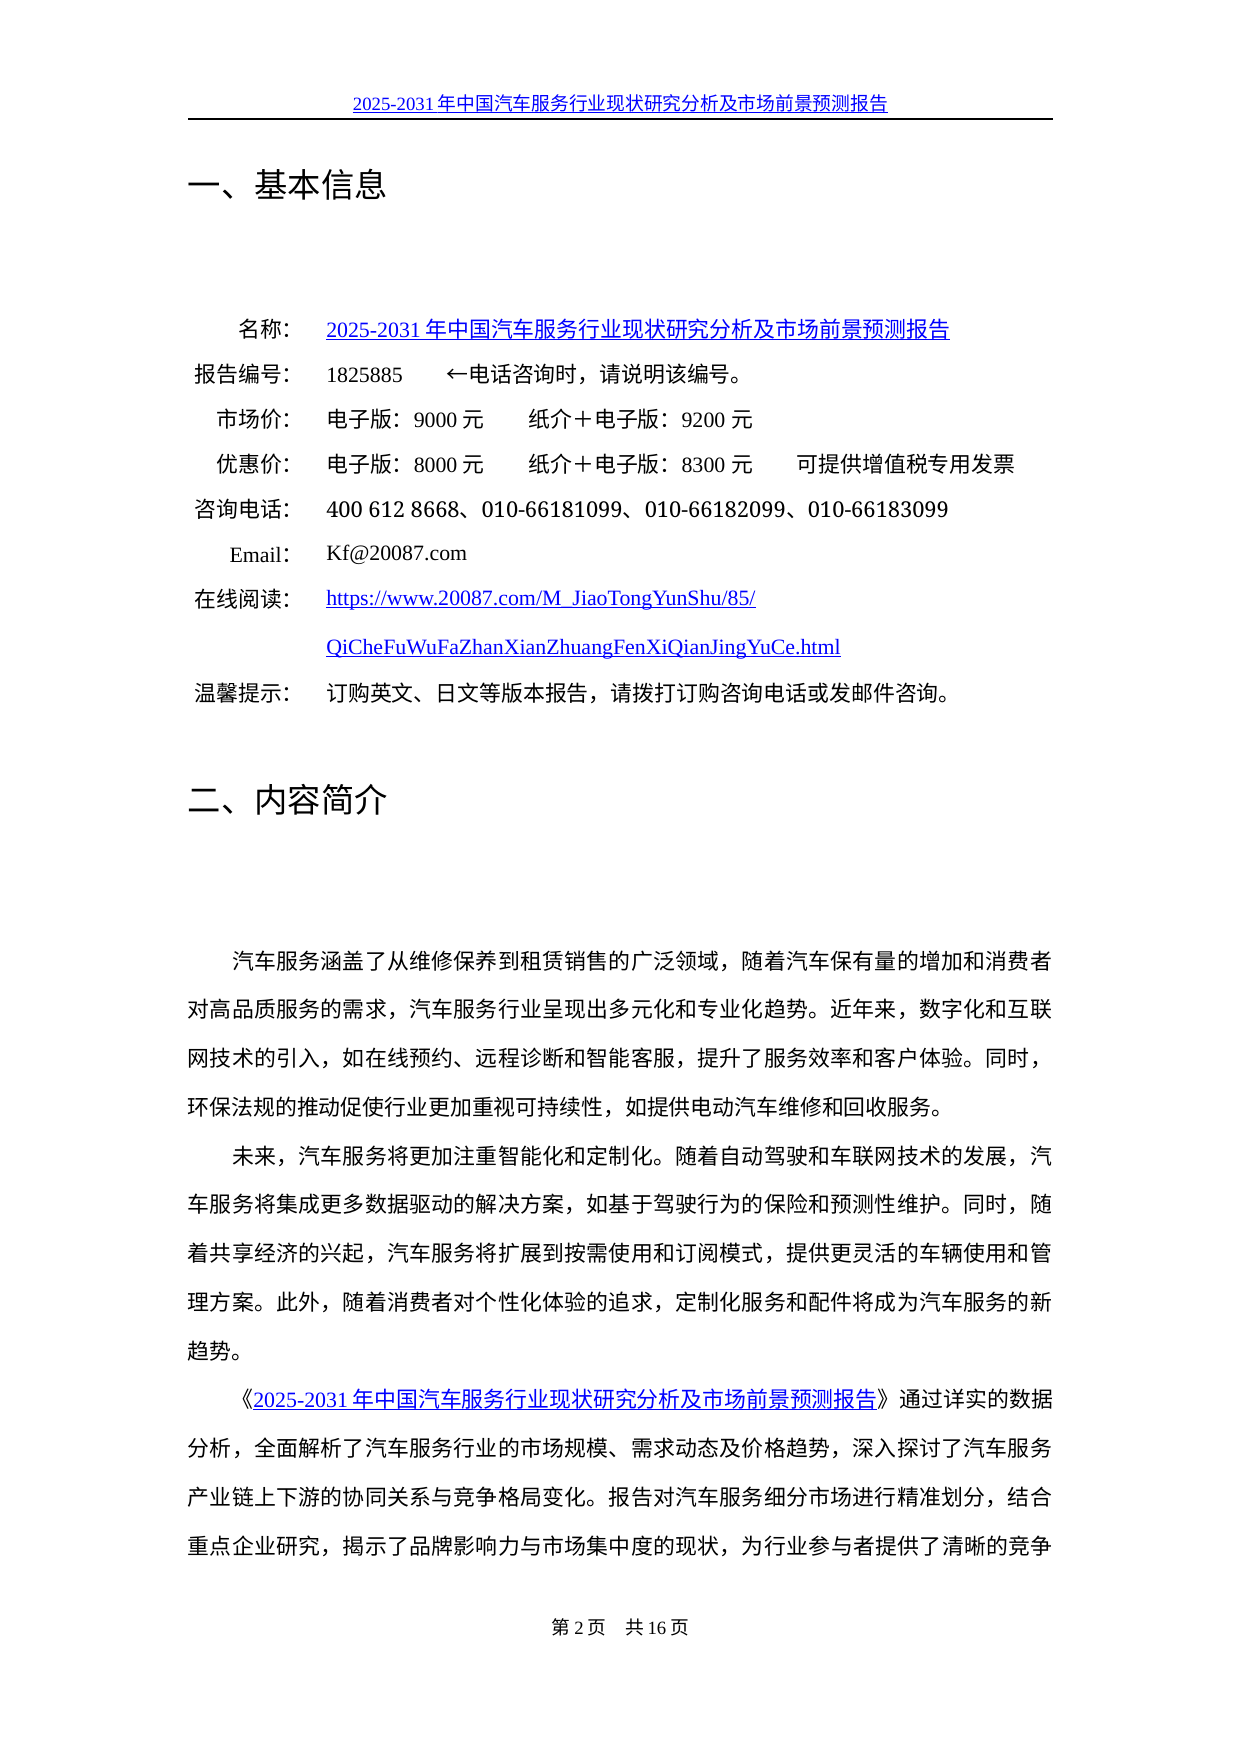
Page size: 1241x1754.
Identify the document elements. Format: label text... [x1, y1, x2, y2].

table_cell Email： [167, 537, 315, 582]
table_cell 订购英文、日文等版本报告，请拨打订购咨询电话或发邮件咨询。 [315, 675, 1073, 720]
title 二、内容简介 [187, 766, 1053, 831]
title 一、基本信息 [187, 150, 1053, 215]
table_header 名称： [167, 312, 315, 357]
table_cell 市场价： [167, 402, 315, 447]
table_cell 咨询电话： [167, 492, 315, 537]
table_cell 温馨提示： [167, 675, 315, 720]
table_cell 电子版：9000 元 纸介＋电子版：9200 元 [315, 402, 1073, 447]
table_cell 1825885 ←电话咨询时，请说明该编号。 [315, 357, 1073, 402]
table_cell [315, 582, 1073, 675]
table_header 2025-2031年中国汽车服务行业现状研究分析及市场前景预测报告 [315, 312, 1073, 357]
table_cell 400 612 8668、010-66181099、010-66182099、010-66183099 [315, 492, 1073, 537]
table_cell 优惠价： [167, 447, 315, 492]
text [187, 943, 1053, 1561]
table_cell Kf@20087.com [315, 537, 1073, 582]
table_cell 报告编号： [167, 357, 315, 402]
table_cell 电子版：8000 元 纸介＋电子版：8300 元 可提供增值税专用发票 [315, 447, 1073, 492]
table_cell 在线阅读： [167, 582, 315, 675]
